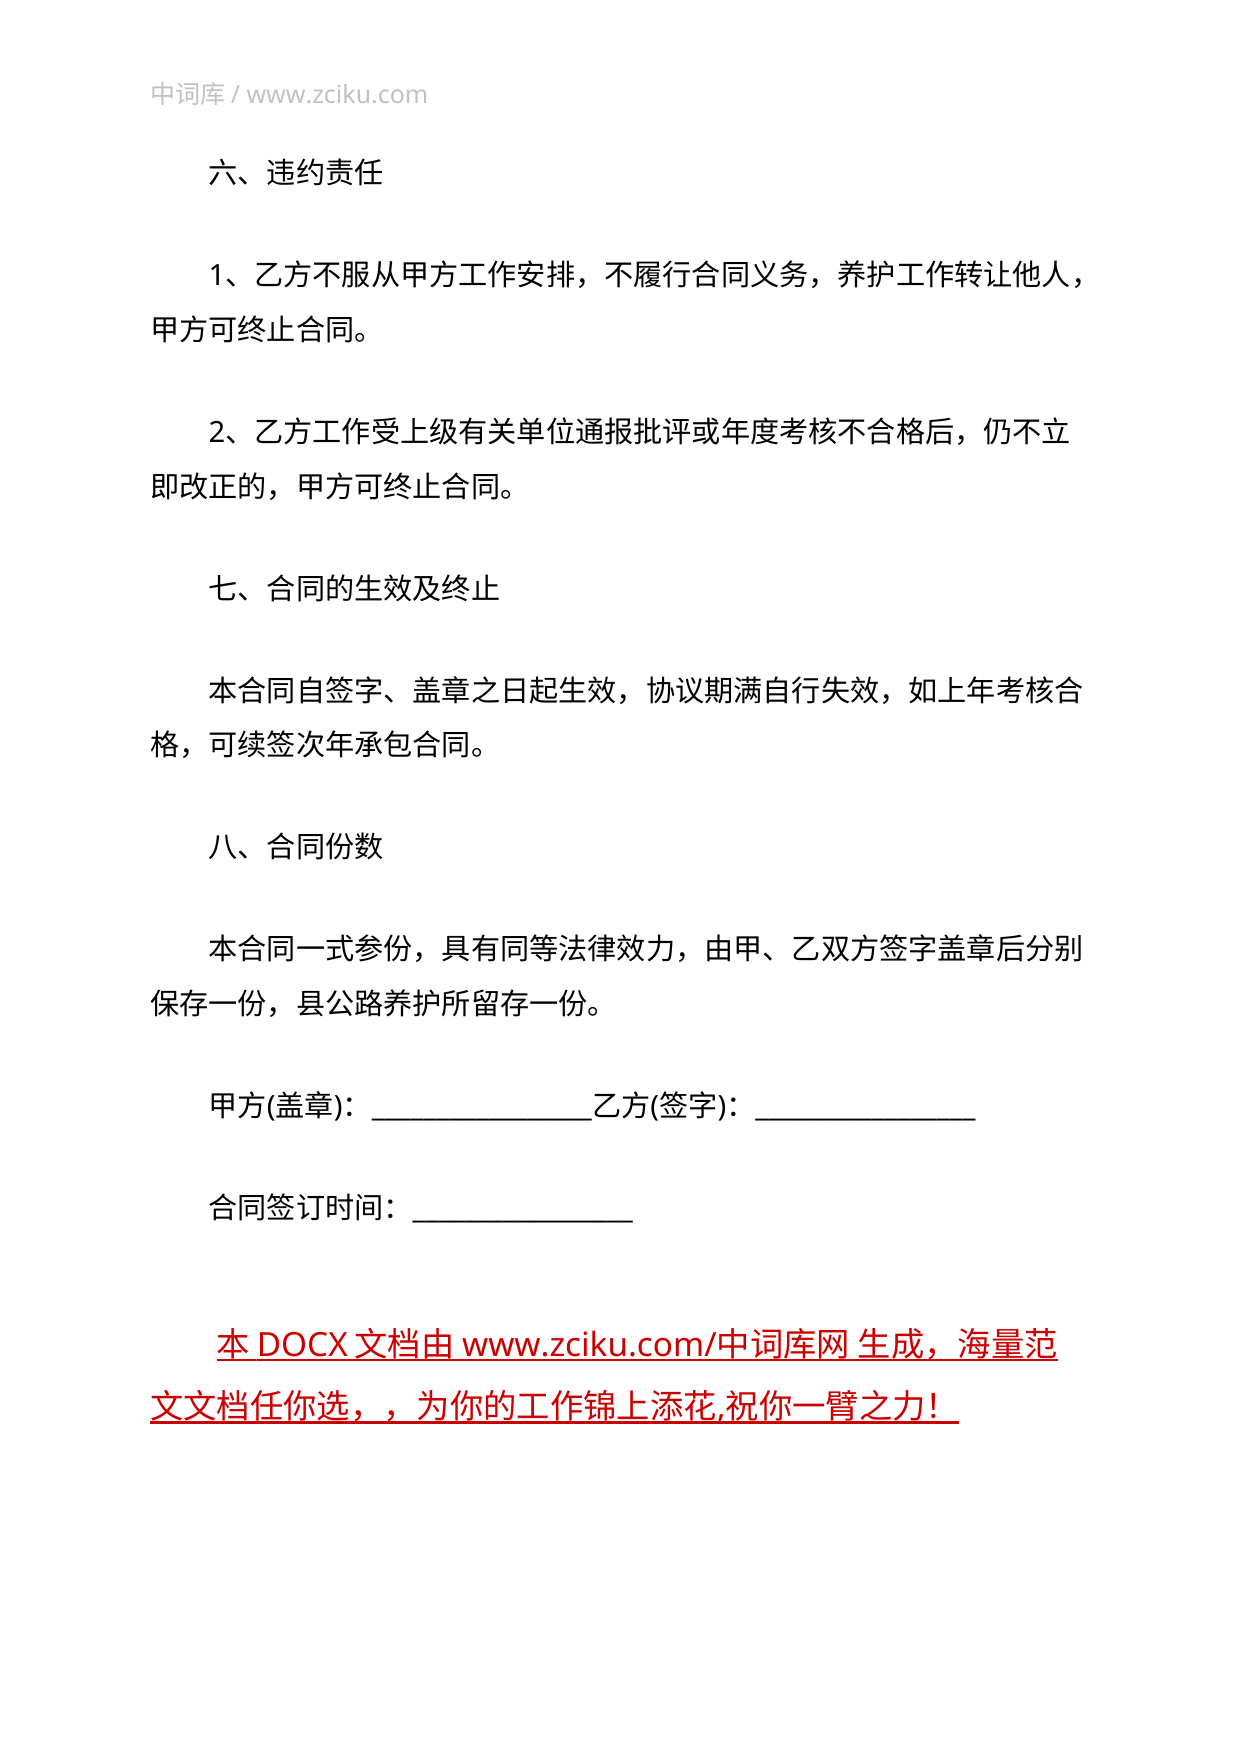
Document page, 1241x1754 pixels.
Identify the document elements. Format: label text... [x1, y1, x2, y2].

text 本合同一式参份，具有同等法律效力，由甲、乙双方签字盖章后分别保存一份，县公路养护所留存一份。 [150, 926, 1090, 1023]
text 本DOCX文档由 www.zciku.com/中词库网 生成，海量范文文档任你选，，为你的工作锦上添花,祝你一臂之力！ [150, 1317, 1090, 1429]
text 甲方(盖章)：_________________乙方(签字)：_________________ [150, 1082, 1090, 1124]
text 合同签订时间：_________________ [150, 1184, 1090, 1227]
text 八、合同份数 [150, 824, 1090, 866]
text 2、乙方工作受上级有关单位通报批评或年度考核不合格后，仍不立即改正的，甲方可终止合同。 [150, 408, 1090, 506]
text 七、合同的生效及终止 [150, 565, 1090, 608]
text 本合同自签字、盖章之日起生效，协议期满自行失效，如上年考核合格，可续签次年承包合同。 [150, 667, 1090, 764]
text 六、违约责任 [150, 150, 1090, 192]
text 1、乙方不服从甲方工作安排，不履行合同义务，养护工作转让他人，甲方可终止合同。 [150, 252, 1090, 349]
